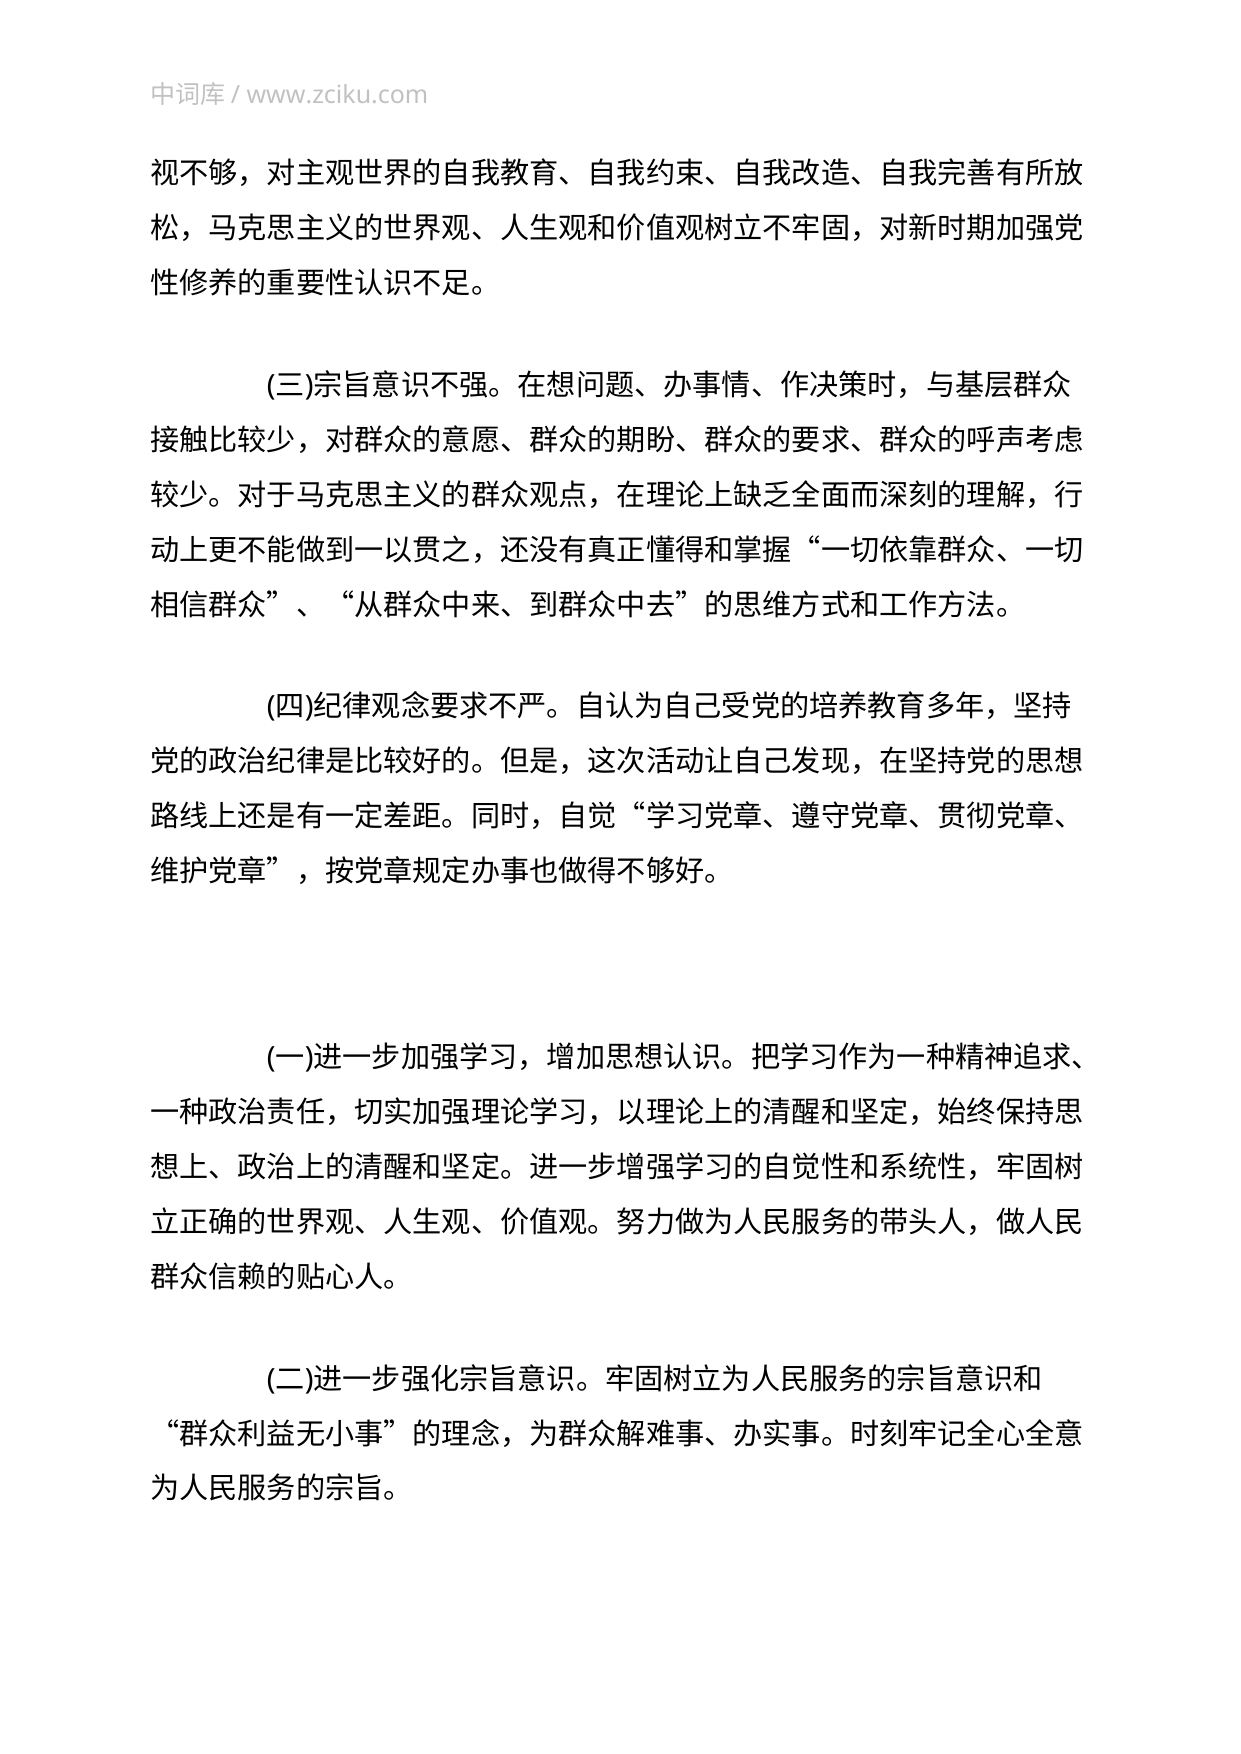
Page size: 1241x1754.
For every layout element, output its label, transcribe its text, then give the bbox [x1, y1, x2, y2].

text (三)宗旨意识不强。在想问题、办事情、作决策时，与基层群众接触比较少，对群众的意愿、群众的期盼、群众的要求、群众的呼声考虑较少。对于马克思主义的群众观点，在理论上缺乏全面而深刻的理解，行动上更不能做到一以贯之，还没有真正懂得和掌握“一切依靠群众、一切相信群众”、“从群众中来、到群众中去”的思维方式和工作方法。 [150, 362, 1090, 623]
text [150, 150, 1090, 302]
text (二)进一步强化宗旨意识。牢固树立为人民服务的宗旨意识和“群众利益无小事”的理念，为群众解难事、办实事。时刻牢记全心全意为人民服务的宗旨。 [150, 1355, 1090, 1507]
text (一)进一步加强学习，增加思想认识。把学习作为一种精神追求、一种政治责任，切实加强理论学习，以理论上的清醒和坚定，始终保持思想上、政治上的清醒和坚定。进一步增强学习的自觉性和系统性，牢固树立正确的世界观、人生观、价值观。努力做为人民服务的带头人，做人民群众信赖的贴心人。 [150, 1034, 1090, 1296]
text (四)纪律观念要求不严。自认为自己受党的培养教育多年，坚持党的政治纪律是比较好的。但是，这次活动让自己发现，在坚持党的思想路线上还是有一定差距。同时，自觉“学习党章、遵守党章、贯彻党章、维护党章”，按党章规定办事也做得不够好。 [150, 683, 1090, 890]
